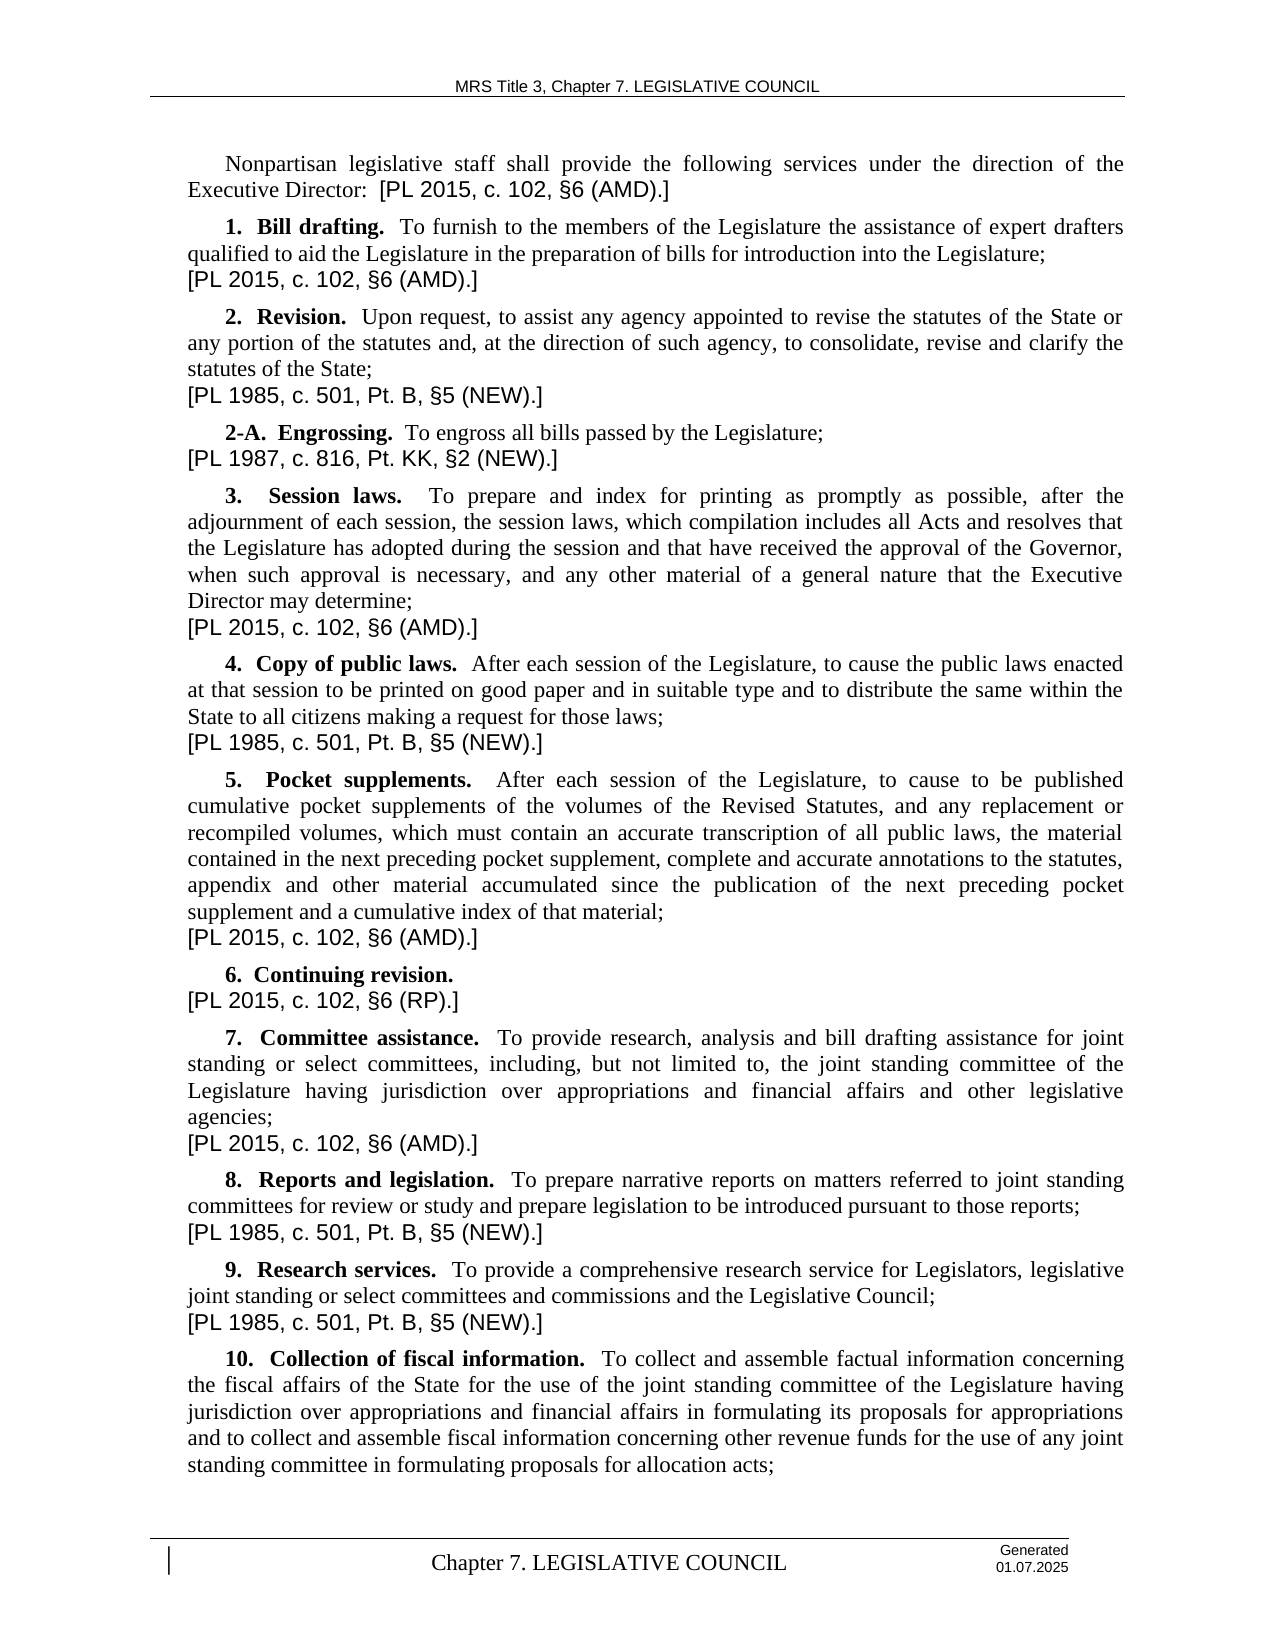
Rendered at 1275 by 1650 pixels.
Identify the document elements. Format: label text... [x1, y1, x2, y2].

text [PL 1985, c. 501, Pt. B, §5 (NEW).] [187, 729, 1125, 756]
text 3. Session laws. To prepare and index for printing as promptly as possible, after the adjournment of each session, the session laws, which compilation includes all Acts and resolves that the Legislature has adopted during the session and that have received the approval of the Governor, when such approval is necessary, and any other material of a general nature that the Executive Director may determine; [187, 482, 1125, 613]
text 6. Continuing revision. [187, 961, 1125, 987]
text 9. Research services. To provide a comprehensive research service for Legislators, legislative joint standing or select committees and commissions and the Legislative Council; [187, 1256, 1125, 1308]
text [PL 1985, c. 501, Pt. B, §5 (NEW).] [187, 1219, 1125, 1245]
text [PL 2015, c. 102, §6 (RP).] [187, 987, 1125, 1014]
text 2. Revision. Upon request, to assist any agency appointed to revise the statutes of the State or any portion of the statutes and, at the direction of such agency, to consolidate, revise and clarify the statutes of the State; [187, 303, 1125, 382]
text [PL 1985, c. 501, Pt. B, §5 (NEW).] [187, 1308, 1125, 1335]
text 10. Collection of fiscal information. To collect and assemble factual information concerning the fiscal affairs of the State for the use of the joint standing committee of the Legislature having jurisdiction over appropriations and financial affairs in formulating its proposals for appropriations and to collect and assemble fiscal information concerning other revenue funds for the use of any joint standing committee in formulating proposals for allocation acts; [187, 1345, 1125, 1477]
text 1. Bill drafting. To furnish to the members of the Legislature the assistance of expert drafters qualified to aid the Legislature in the preparation of bills for introduction into the Legislature; [187, 213, 1125, 266]
text 8. Reports and legislation. To prepare narrative reports on matters referred to joint standing committees for review or study and prepare legislation to be introduced pursuant to those reports; [187, 1166, 1125, 1219]
text 5. Pocket supplements. After each session of the Legislature, to cause to be published cumulative pocket supplements of the volumes of the Revised Statutes, and any replacement or recompiled volumes, which must contain an accurate transcription of all public laws, the material contained in the next preceding pocket supplement, complete and accurate annotations to the statutes, appendix and other material accumulated since the publication of the next preceding pocket supplement and a cumulative index of that material; [187, 766, 1125, 924]
text [PL 2015, c. 102, §6 (AMD).] [187, 1129, 1125, 1156]
text [PL 1985, c. 501, Pt. B, §5 (NEW).] [187, 382, 1125, 408]
text 4. Copy of public laws. After each session of the Legislature, to cause the public laws enacted at that session to be printed on good paper and in suitable type and to distribute the same within the State to all citizens making a request for those laws; [187, 650, 1125, 729]
text 7. Committee assistance. To provide research, analysis and bill drafting assistance for joint standing or select committees, including, but not limited to, the joint standing committee of the Legislature having jurisdiction over appropriations and financial affairs and other legislative agencies; [187, 1024, 1125, 1129]
text 2-A. Engrossing. To engross all bills passed by the Legislature; [187, 418, 1125, 445]
text [PL 2015, c. 102, §6 (AMD).] [187, 924, 1125, 951]
text [PL 1987, c. 816, Pt. KK, §2 (NEW).] [187, 445, 1125, 471]
text Nonpartisan legislative staff shall provide the following services under the direction of the Executive Director: [PL 2015, c. 102, §6 (AMD).] [187, 150, 1125, 203]
text [PL 2015, c. 102, §6 (AMD).] [187, 266, 1125, 292]
text [PL 2015, c. 102, §6 (AMD).] [187, 613, 1125, 640]
